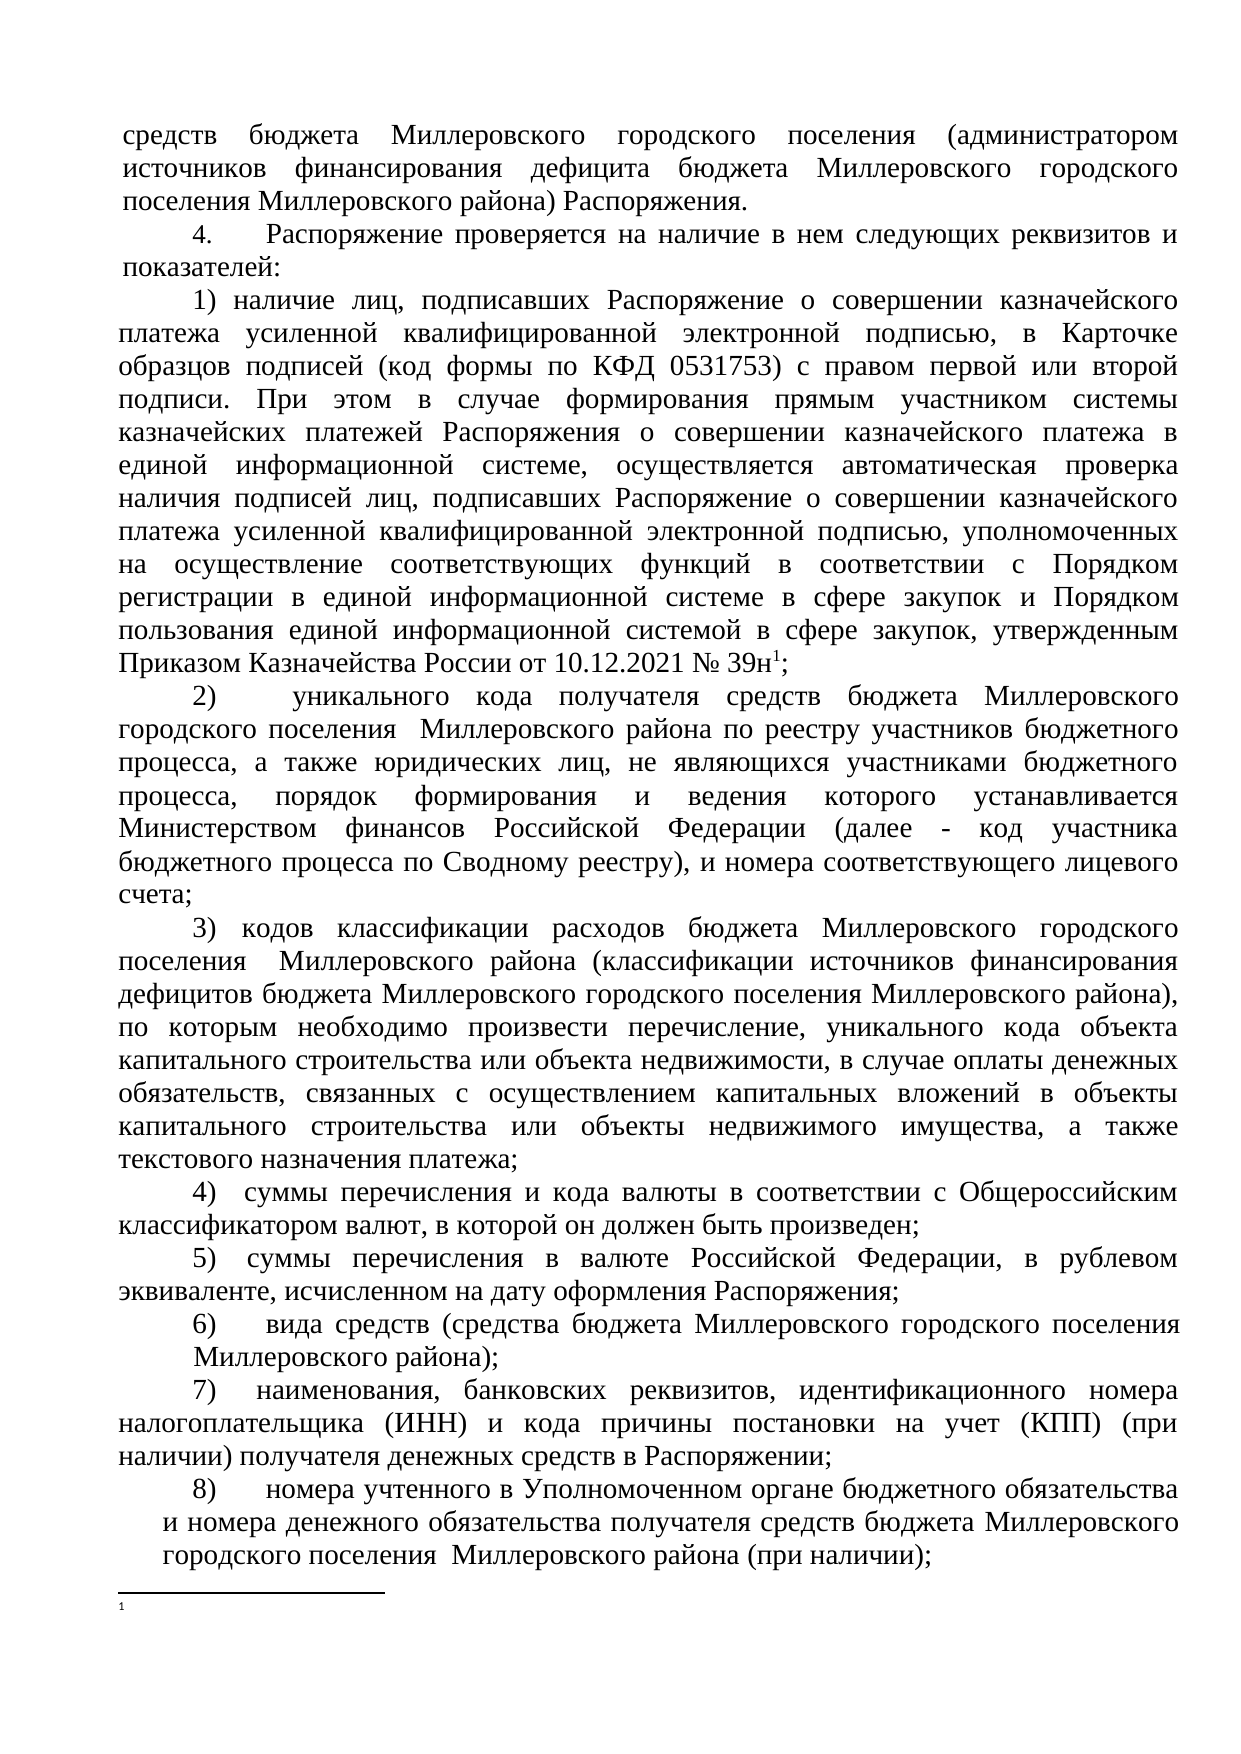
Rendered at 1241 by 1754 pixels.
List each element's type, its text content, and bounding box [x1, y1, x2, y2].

text 1) наличие лиц, подписавших Распоряжение о совершении казначейского платежа усиленной квалифицированной электронной подписью, в Карточке образцов подписей (код формы по КФД 0531753) с правом первой или второй подписи. При этом в случае формирования прямым участником системы казначейских платежей Распоряжения о совершении казначейского платежа в единой информационной системе, осуществляется автоматическая проверка наличия подписей лиц, подписавших Распоряжение о совершении казначейского платежа усиленной квалифицированной электронной подписью, уполномоченных на осуществление соответствующих функций в соответствии с Порядком регистрации в единой информационной системе в сфере закупок и Порядком пользования единой информационной системой в сфере закупок, утвержденным Приказом Казначейства России от 10.12.2021 № 39н; [118, 283, 1179, 679]
list суммы перечисления в валюте Российской Федерации, в рублевом эквиваленте, исчисленном на дату оформления Распоряжения; [118, 1241, 1179, 1307]
list уникального кода получателя средств бюджета Миллеровского городского поселения Миллеровского района по реестру участников бюджетного процесса, а также юридических лиц, не являющихся участниками бюджетного процесса, порядок формирования и ведения которого устанавливается Министерством финансов Российской Федерации (далее - код участника бюджетного процесса по Сводному реестру), и номера соответствующего лицевого счета; [118, 679, 1179, 911]
list суммы перечисления и кода валюты в соответствии с Общероссийским классификатором валют, в которой он должен быть произведен; [118, 1175, 1179, 1241]
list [122, 118, 1179, 217]
list номера учтенного в Уполномоченном органе бюджетного обязательства и номера денежного обязательства получателя средств бюджета Миллеровского городского поселения Миллеровского района (при наличии); [162, 1472, 1179, 1571]
list Распоряжение проверяется на наличие в нем следующих реквизитов и показателей: [122, 217, 1179, 283]
list вида средств (средства бюджета Миллеровского городского поселения Миллеровского района); [192, 1307, 1181, 1373]
list наименования, банковских реквизитов, идентификационного номера налогоплательщика (ИНН) и кода причины постановки на учет (КПП) (при наличии) получателя денежных средств в Распоряжении; [118, 1373, 1179, 1472]
list кодов классификации расходов бюджета Миллеровского городского поселения Миллеровского района (классификации источников финансирования дефицитов бюджета Миллеровского городского поселения Миллеровского района), по которым необходимо произвести перечисление, уникального кода объекта капитального строительства или объекта недвижимости, в случае оплаты денежных обязательств, связанных с осуществлением капитальных вложений в объекты капитального строительства или объекты недвижимого имущества, а также текстового назначения платежа; [118, 911, 1179, 1175]
